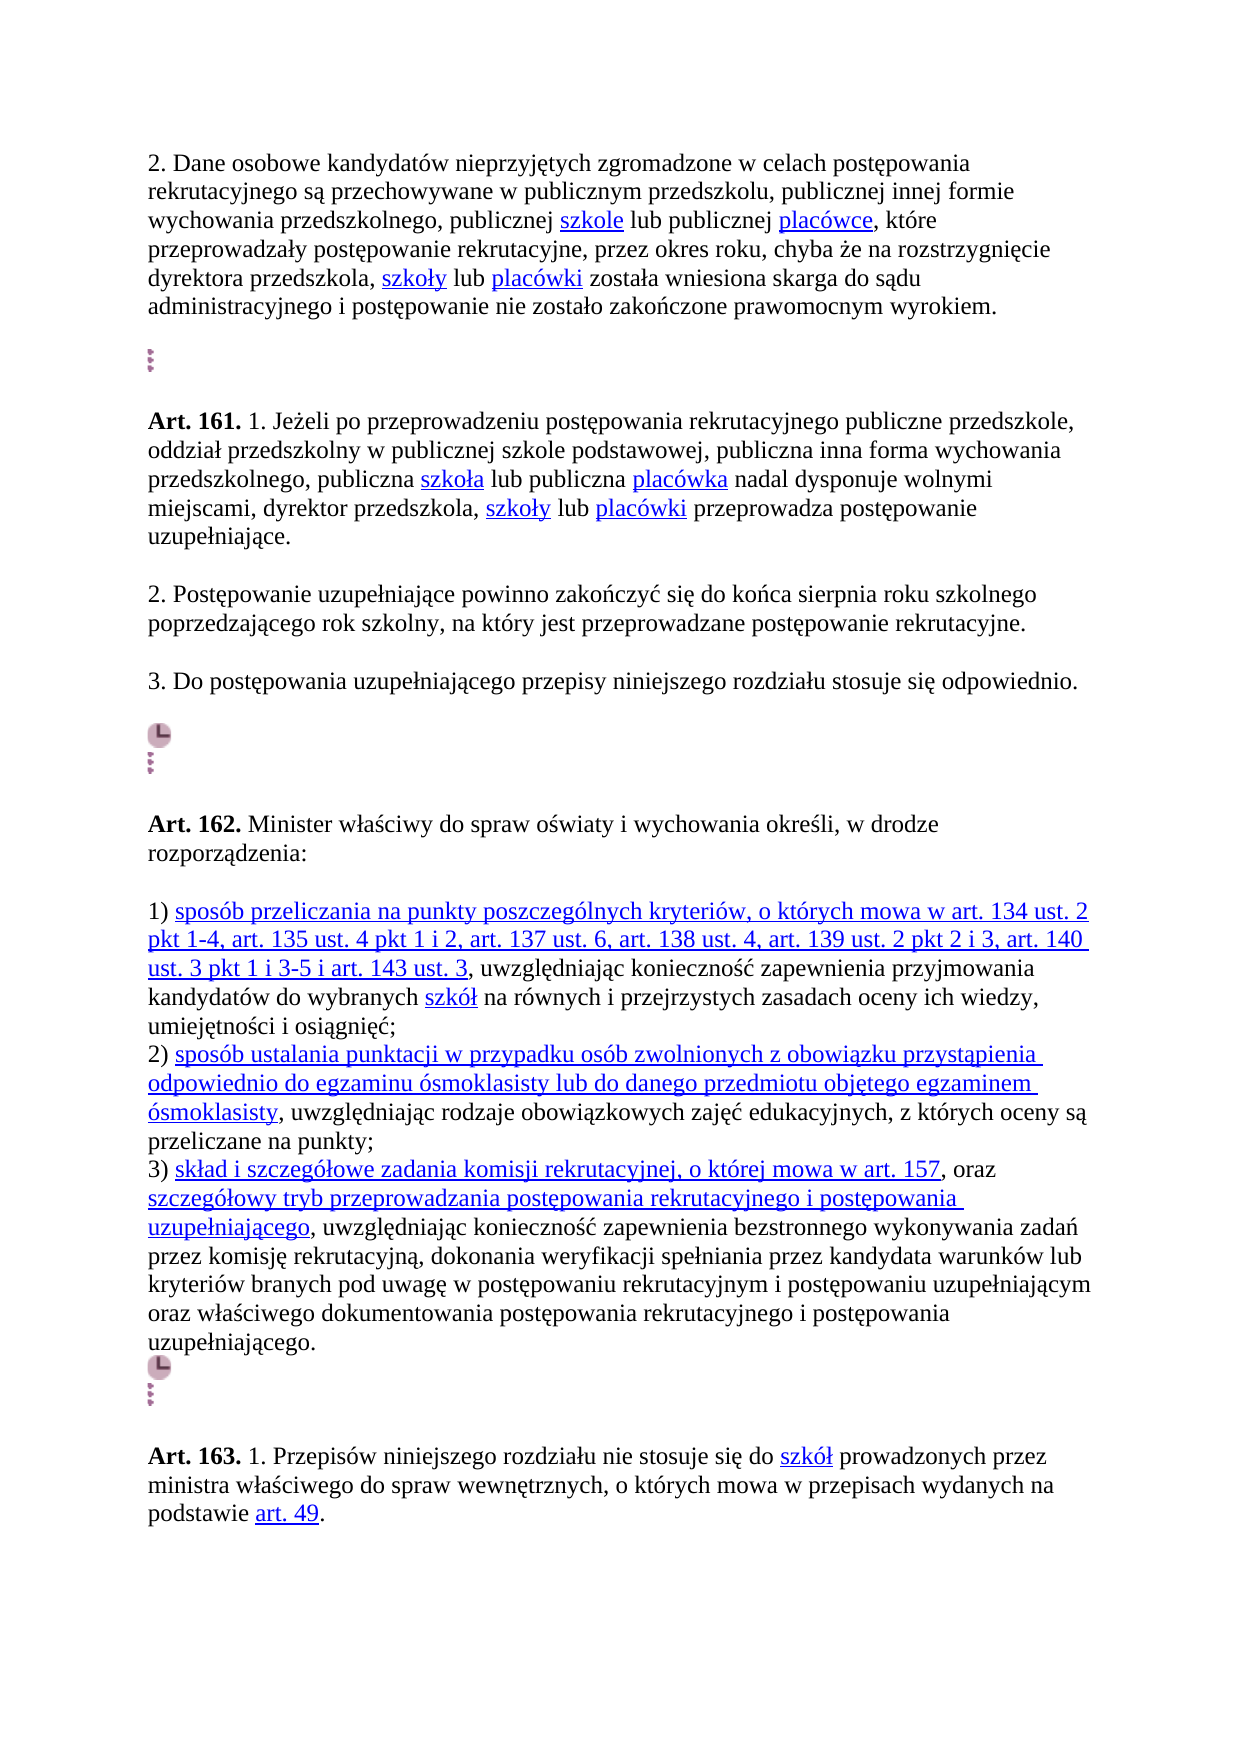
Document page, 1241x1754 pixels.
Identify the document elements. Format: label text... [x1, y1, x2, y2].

text Art. 161. 1. Jeżeli po przeprowadzeniu postępowania rekrutacyjnego publiczne przedszkole, oddział przedszkolny w publicznej szkole podstawowej, publiczna inna forma wychowania przedszkolnego, publiczna szkoła lub publiczna placówka nadal dysponuje wolnymi miejscami, dyrektor przedszkola, szkoły lub placówki przeprowadza postępowanie uzupełniające. [148, 406, 1093, 550]
picture [147, 723, 172, 748]
text 2. Dane osobowe kandydatów nieprzyjętych zgromadzone w celach postępowania rekrutacyjnego są przechowywane w publicznym przedszkolu, publicznej innej formie wychowania przedszkolnego, publicznej szkole lub publicznej placówce, które przeprowadzały postępowanie rekrutacyjne, przez okres roku, chyba że na rozstrzygnięcie dyrektora przedszkola, szkoły lub placówki została wniesiona skarga do sądu administracyjnego i postępowanie nie zostało zakończone prawomocnym wyrokiem. [148, 148, 1093, 320]
picture [147, 349, 154, 372]
text 2. Postępowanie uzupełniające powinno zakończyć się do końca sierpnia roku szkolnego poprzedzającego rok szkolny, na który jest przeprowadzane postępowanie rekrutacyjne. [148, 579, 1093, 637]
picture [147, 1383, 154, 1406]
text 1) sposób przeliczania na punkty poszczególnych kryteriów, o których mowa w art. 134 ust. 2 pkt 1-4, art. 135 ust. 4 pkt 1 i 2, art. 137 ust. 6, art. 138 ust. 4, art. 139 ust. 2 pkt 2 i 3, art. 140 ust. 3 pkt 1 i 3-5 i art. 143 ust. 3, uwzględniając konieczność zapewnienia przyjmowania kandydatów do wybranych szkół na równych i przejrzystych zasadach oceny ich wiedzy, umiejętności i osiągnięć; [148, 896, 1093, 1039]
picture [147, 752, 154, 774]
text 3. Do postępowania uzupełniającego przepisy niniejszego rozdziału stosuje się odpowiednio. [148, 666, 1093, 695]
text 3) skład i szczegółowe zadania komisji rekrutacyjnej, o której mowa w art. 157, oraz szczegółowy tryb przeprowadzania postępowania rekrutacyjnego i postępowania uzupełniającego, uwzględniając konieczność zapewnienia bezstronnego wykonywania zadań przez komisję rekrutacyjną, dokonania weryfikacji spełniania przez kandydata warunków lub kryteriów branych pod uwagę w postępowaniu rekrutacyjnym i postępowaniu uzupełniającym oraz właściwego dokumentowania postępowania rekrutacyjnego i postępowania uzupełniającego. [148, 1154, 1093, 1356]
text Art. 163. 1. Przepisów niniejszego rozdziału nie stosuje się do szkół prowadzonych przez ministra właściwego do spraw wewnętrznych, o których mowa w przepisach wydanych na podstawie art. 49. [148, 1441, 1093, 1527]
text Art. 162. Minister właściwy do spraw oświaty i wychowania określi, w drodze rozporządzenia: [148, 809, 1093, 867]
text 2) sposób ustalania punktacji w przypadku osób zwolnionych z obowiązku przystąpienia odpowiednio do egzaminu ósmoklasisty lub do danego przedmiotu objętego egzaminem ósmoklasisty, uwzględniając rodzaje obowiązkowych zajęć edukacyjnych, z których oceny są przeliczane na punkty; [148, 1039, 1093, 1154]
picture [147, 1355, 172, 1380]
